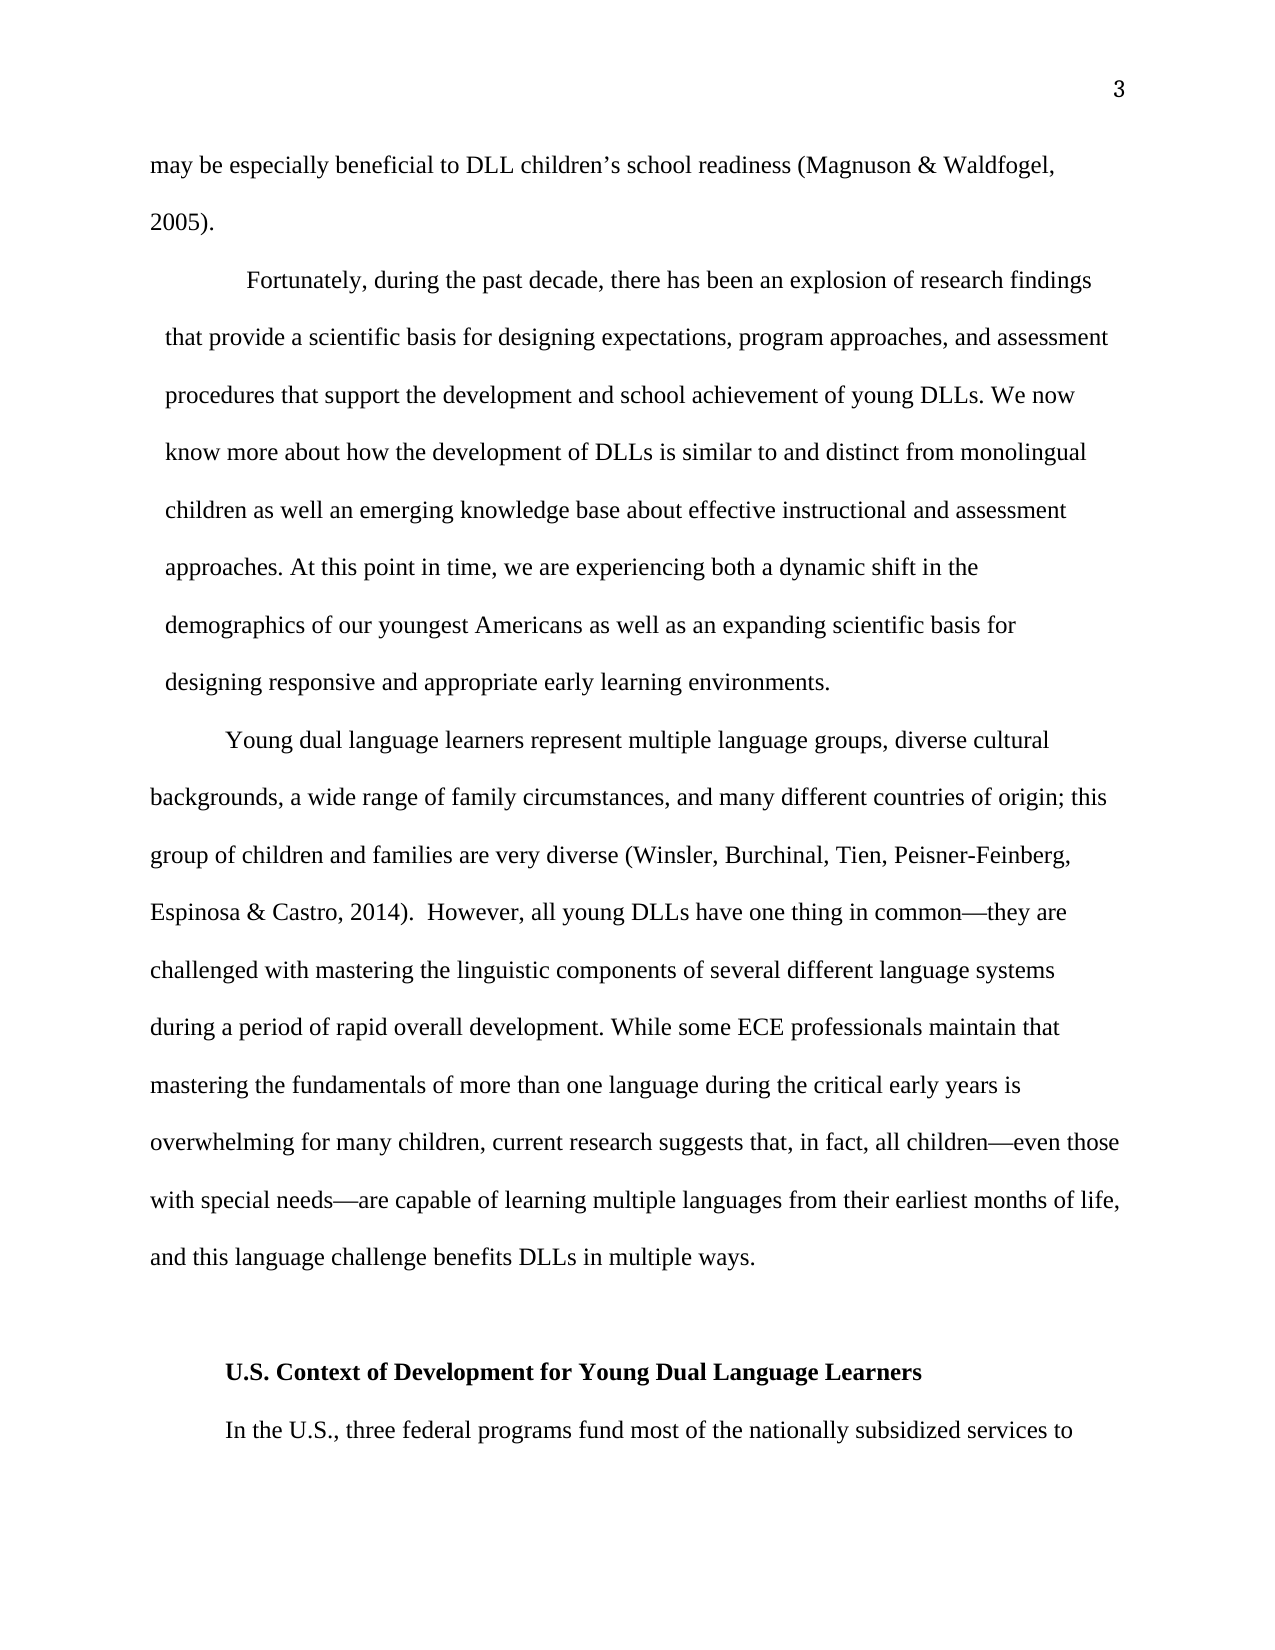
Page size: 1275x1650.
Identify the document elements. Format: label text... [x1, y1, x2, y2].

text U.S. Context of Development for Young Dual Language Learners [150, 1357, 1125, 1386]
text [150, 150, 1125, 236]
text Young dual language learners represent multiple language groups, diverse cultural backgrounds, a wide range of family circumstances, and many different countries of origin; this group of children and families are very diverse (Winsler, Burchinal, Tien, Peisner-Feinberg, Espinosa & Castro, 2014). However, all young DLLs have one thing in common—they are challenged with mastering the linguistic components of several different language systems during a period of rapid overall development. While some ECE professionals maintain that mastering the fundamentals of more than one language during the critical early years is overwhelming for many children, current research suggests that, in fact, all children—even those with special needs—are capable of learning multiple languages from their earliest months of life, and this language challenge benefits DLLs in multiple ways. [150, 725, 1125, 1271]
text Fortunately, during the past decade, there has been an explosion of research findings that provide a scientific basis for designing expectations, program approaches, and assessment procedures that support the development and school achievement of young DLLs. We now know more about how the development of DLLs is similar to and distinct from monolingual children as well an emerging knowledge base about effective instructional and assessment approaches. At this point in time, we are experiencing both a dynamic shift in the demographics of our youngest Americans as well as an expanding scientific basis for designing responsive and appropriate early learning environments. [165, 265, 1110, 696]
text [150, 1415, 1125, 1444]
